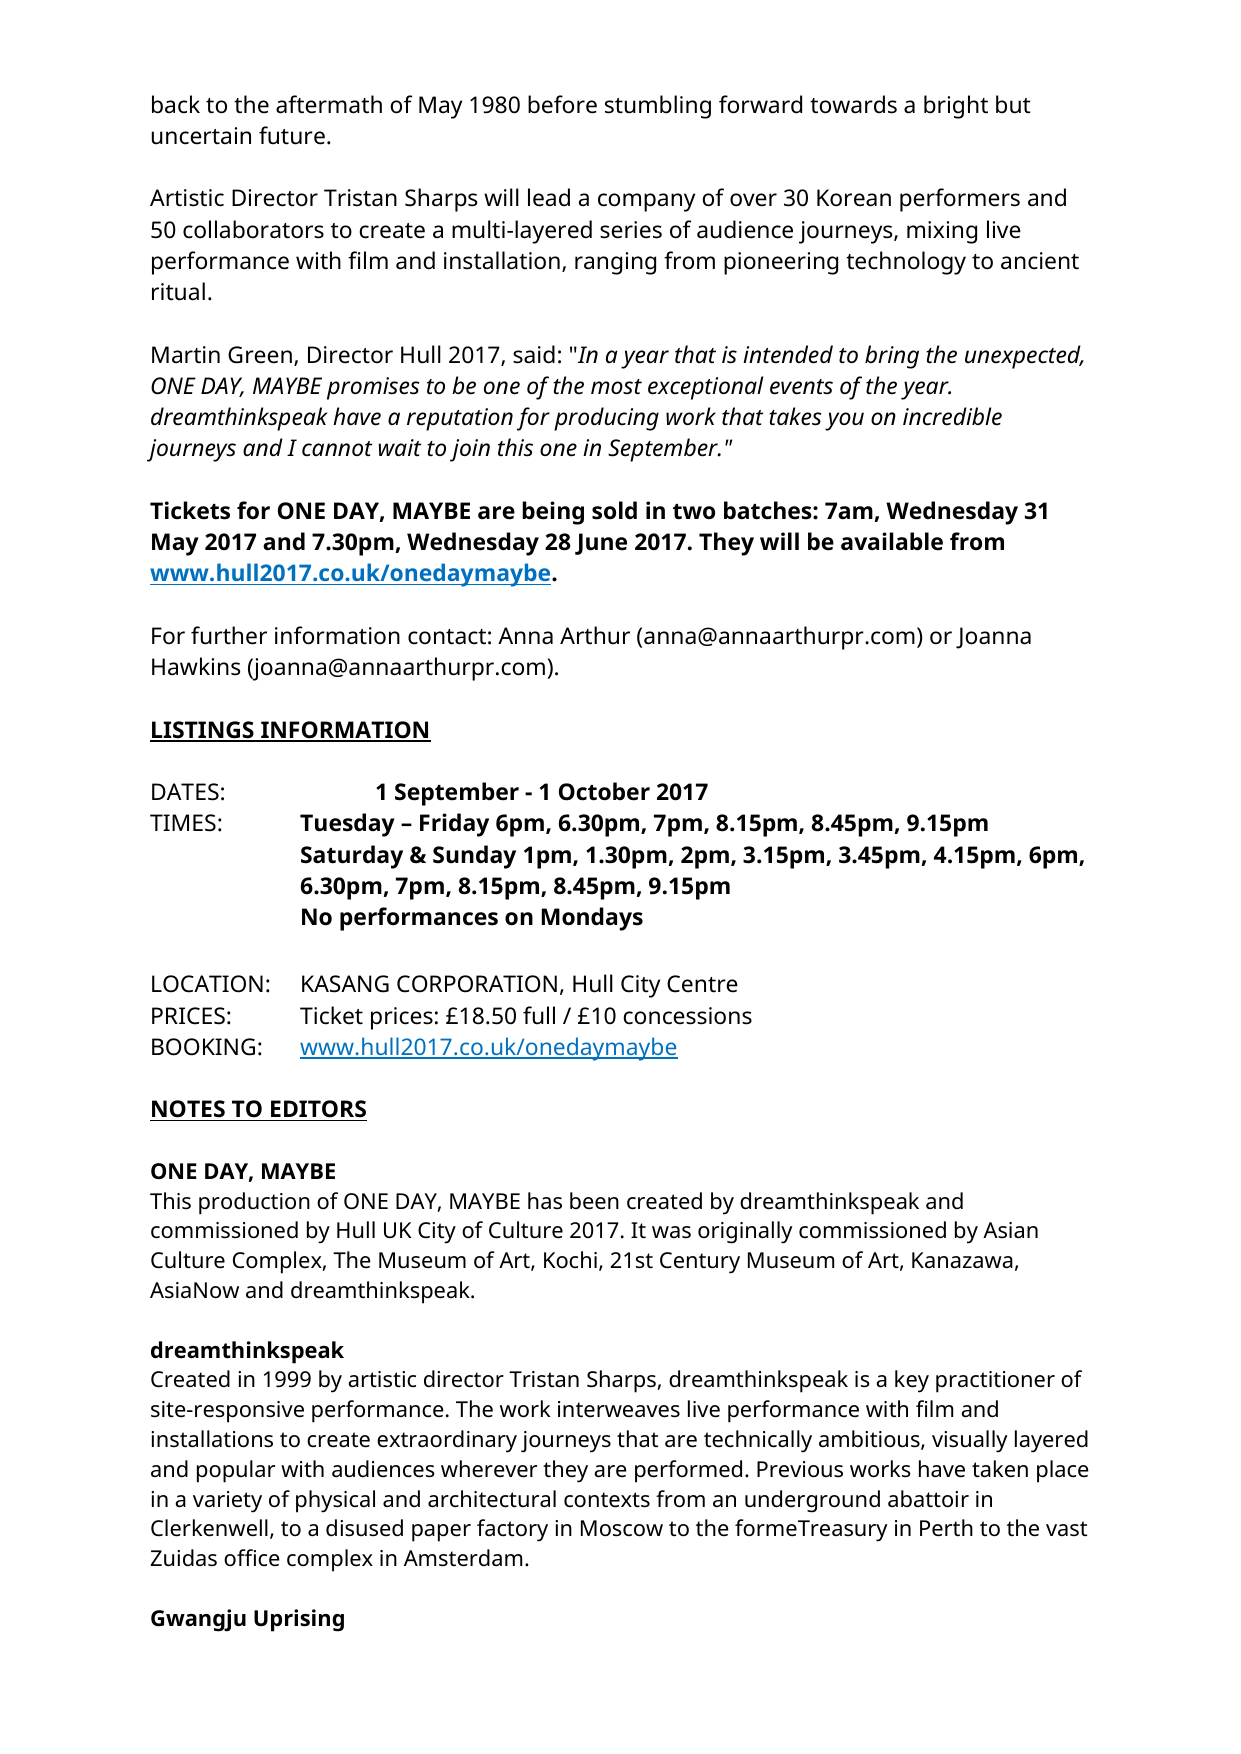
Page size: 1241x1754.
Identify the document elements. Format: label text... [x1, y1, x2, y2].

text TIMES: Tuesday – Friday 6pm, 6.30pm, 7pm, 8.15pm, 8.45pm, 9.15pm [150, 807, 1090, 839]
text BOOKING: www.hull2017.co.uk/onedaymaybe [150, 1031, 1090, 1062]
text DATES: 1 September - 1 October 2017 [150, 776, 1090, 807]
text ONE DAY, MAYBE [150, 1156, 1090, 1186]
text No performances on Mondays [225, 901, 1090, 932]
text For further information contact: Anna Arthur (anna@annaarthurpr.com) or Joanna Hawkins (joanna@annaarthurpr.com). [150, 620, 1090, 682]
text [150, 89, 1090, 151]
text Artistic Director Tristan Sharps will lead a company of over 30 Korean performers and 50 collaborators to create a multi-layered series of audience journeys, mixing live performance with film and installation, ranging from pioneering technology to ancient ritual. [150, 182, 1090, 307]
text Tickets for ONE DAY, MAYBE are being sold in two batches: 7am, Wednesday 31 May 2017 and 7.30pm, Wednesday 28 June 2017. They will be available from www.hull2017.co.uk/onedaymaybe. [150, 495, 1090, 589]
text PRICES: Ticket prices: £18.50 full / £10 concessions [150, 999, 1090, 1031]
text dreamthinkspeak [150, 1334, 1090, 1364]
text Gwangju Uprising [150, 1603, 1090, 1632]
text Martin Green, Director Hull 2017, said: "In a year that is intended to bring the unexpected, ONE DAY, MAYBE promises to be one of the most exceptional events of the year. dreamthinkspeak have a reputation for producing work that takes you on incredible journeys and I cannot wait to join this one in September." [150, 339, 1090, 464]
text This production of ONE DAY, MAYBE has been created by dreamthinkspeak and commissioned by Hull UK City of Culture 2017. It was originally commissioned by Asian Culture Complex, The Museum of Art, Kochi, 21st Century Museum of Art, Kanazawa, AsiaNow and dreamthinkspeak. [150, 1186, 1090, 1305]
text LISTINGS INFORMATION [150, 714, 1090, 745]
text LOCATION: KASANG CORPORATION, Hull City Centre [150, 968, 1090, 999]
text NOTES TO EDITORS [150, 1093, 1090, 1124]
text Created in 1999 by artistic director Tristan Sharps, dreamthinkspeak is a key practitioner of site-responsive performance. The work interweaves live performance with film and installations to create extraordinary journeys that are technically ambitious, visually layered and popular with audiences wherever they are performed. Previous works have taken place in a variety of physical and architectural contexts from an underground abattoir in Clerkenwell, to a disused paper factory in Moscow to the formeTreasury in Perth to the vast Zuidas office complex in Amsterdam. [150, 1364, 1090, 1573]
text Saturday & Sunday 1pm, 1.30pm, 2pm, 3.15pm, 3.45pm, 4.15pm, 6pm, [300, 839, 1090, 870]
text 6.30pm, 7pm, 8.15pm, 8.45pm, 9.15pm [300, 870, 1090, 901]
